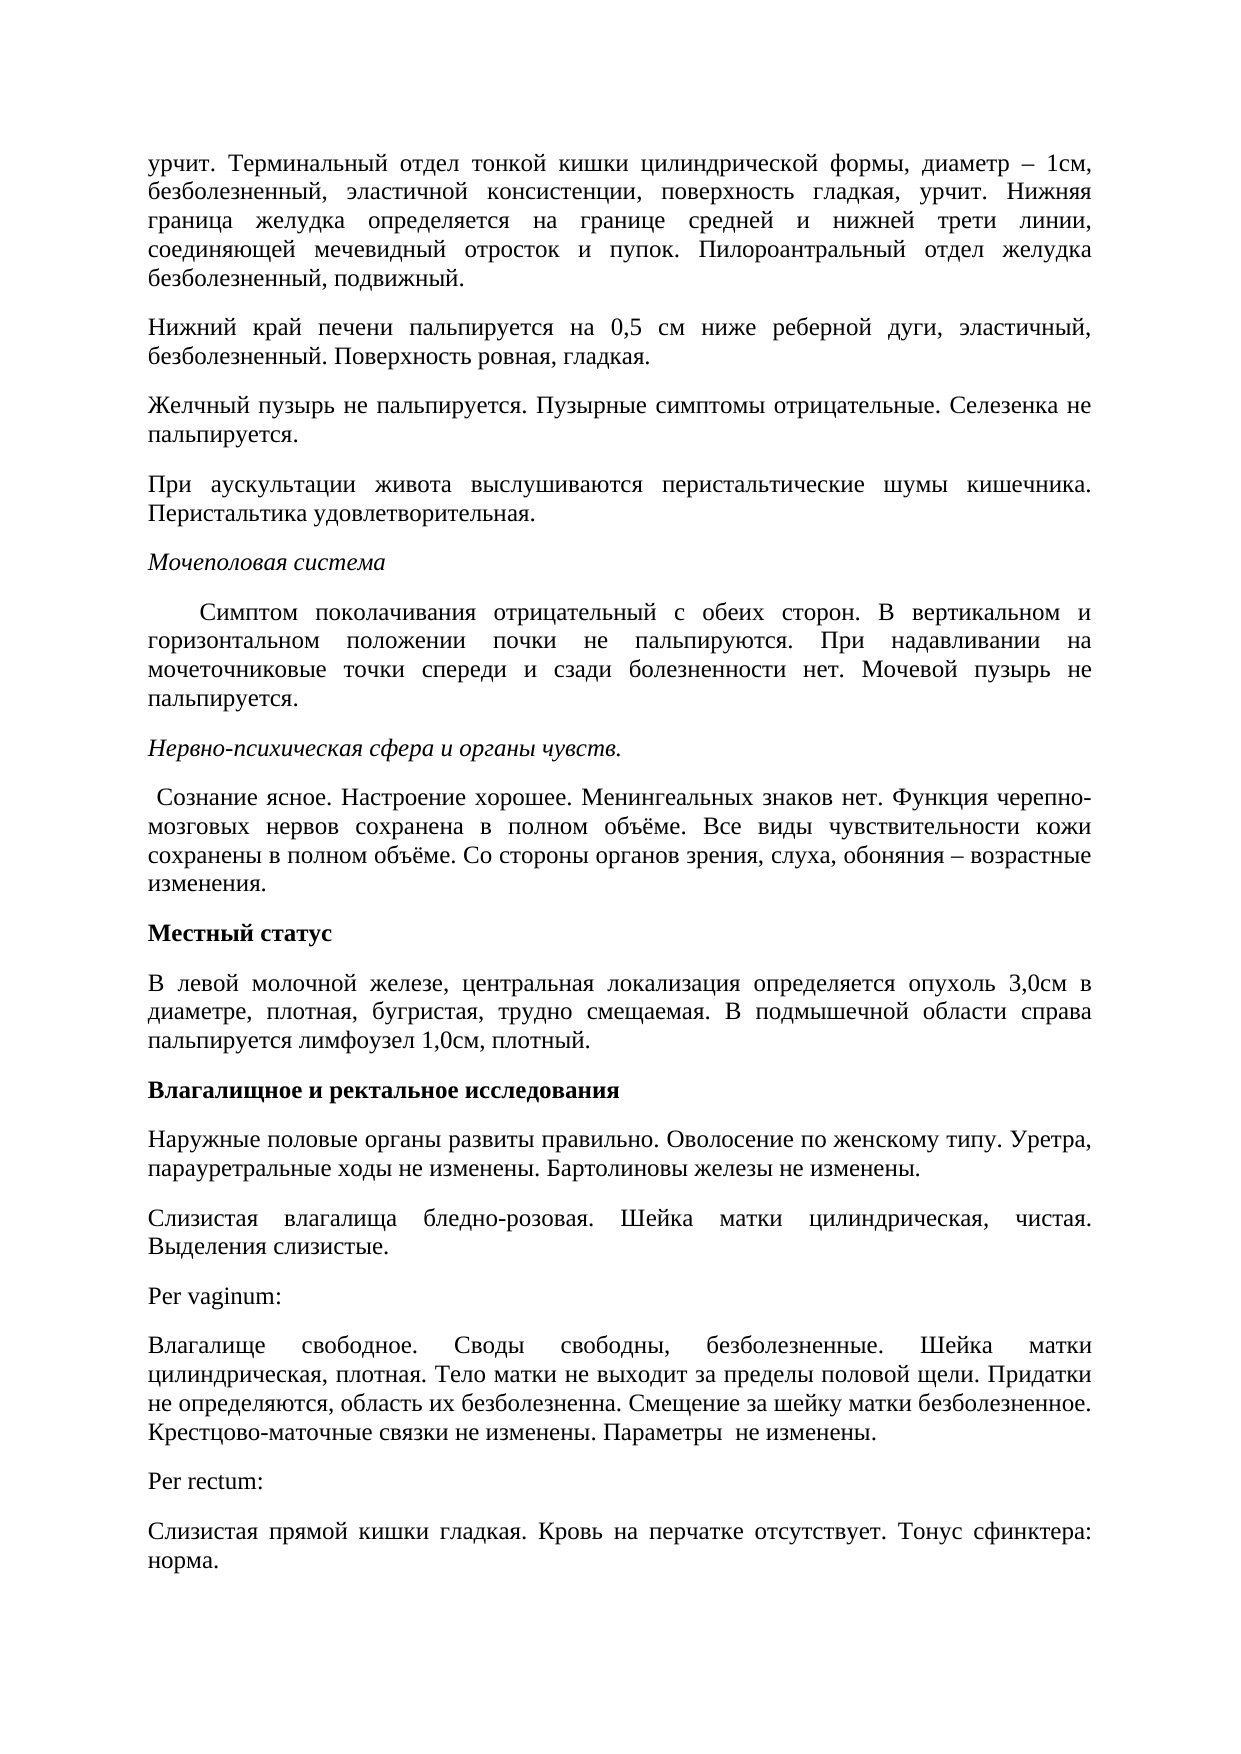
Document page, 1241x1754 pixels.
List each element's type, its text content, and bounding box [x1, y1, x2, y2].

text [148, 148, 1093, 291]
text Per vaginum: [148, 1281, 1093, 1310]
text Влагалище свободное. Своды свободны, безболезненные. Шейка матки цилиндрическая, плотная. Тело матки не выходит за пределы половой щели. Придатки не определяются, область их безболезненна. Смещение за шейку матки безболезненное. Крестцово-маточные связки не изменены. Параметры не изменены. [148, 1331, 1093, 1446]
text В левой молочной железе, центральная локализация определяется опухоль 3,0см в диаметре, плотная, бугристая, трудно смещаемая. В подмышечной области справа пальпируется лимфоузел 1,0см, плотный. [148, 968, 1093, 1054]
text Per rectum: [148, 1466, 1093, 1495]
text Слизистая влагалища бледно-розовая. Шейка матки цилиндрическая, чистая. Выделения слизистые. [148, 1203, 1093, 1260]
text Сознание ясное. Настроение хорошее. Менингеальных знаков нет. Функция черепно-мозговых нервов сохранена в полном объёме. Все виды чувствительности кожи сохранены в полном объёме. Со стороны органов зрения, слуха, обоняния – возрастные изменения. [148, 782, 1093, 897]
text Мочеполовая система [148, 547, 1093, 576]
text Влагалищное и ректальное исследования [148, 1075, 1093, 1103]
text Местный статус [148, 918, 1093, 947]
text Симптом поколачивания отрицательный с обеих сторон. В вертикальном и горизонтальном положении почки не пальпируются. При надавливании на мочеточниковые точки спереди и сзади болезненности нет. Мочевой пузырь не пальпируется. [148, 597, 1093, 712]
text Слизистая прямой кишки гладкая. Кровь на перчатке отсутствует. Тонус сфинктера: норма. [148, 1516, 1093, 1573]
text Нижний край печени пальпируется на 0,5 см ниже реберной дуги, эластичный, безболезненный. Поверхность ровная, гладкая. [148, 312, 1093, 370]
text Желчный пузырь не пальпируется. Пузырные симптомы отрицательные. Селезенка не пальпируется. [148, 391, 1093, 448]
text Нервно-психическая сфера и органы чувств. [148, 733, 1093, 761]
text Наружные половые органы развиты правильно. Оволосение по женскому типу. Уретра, парауретральные ходы не изменены. Бартолиновы железы не изменены. [148, 1124, 1093, 1182]
text При аускультации живота выслушиваются перистальтические шумы кишечника. Перистальтика удовлетворительная. [148, 469, 1093, 526]
